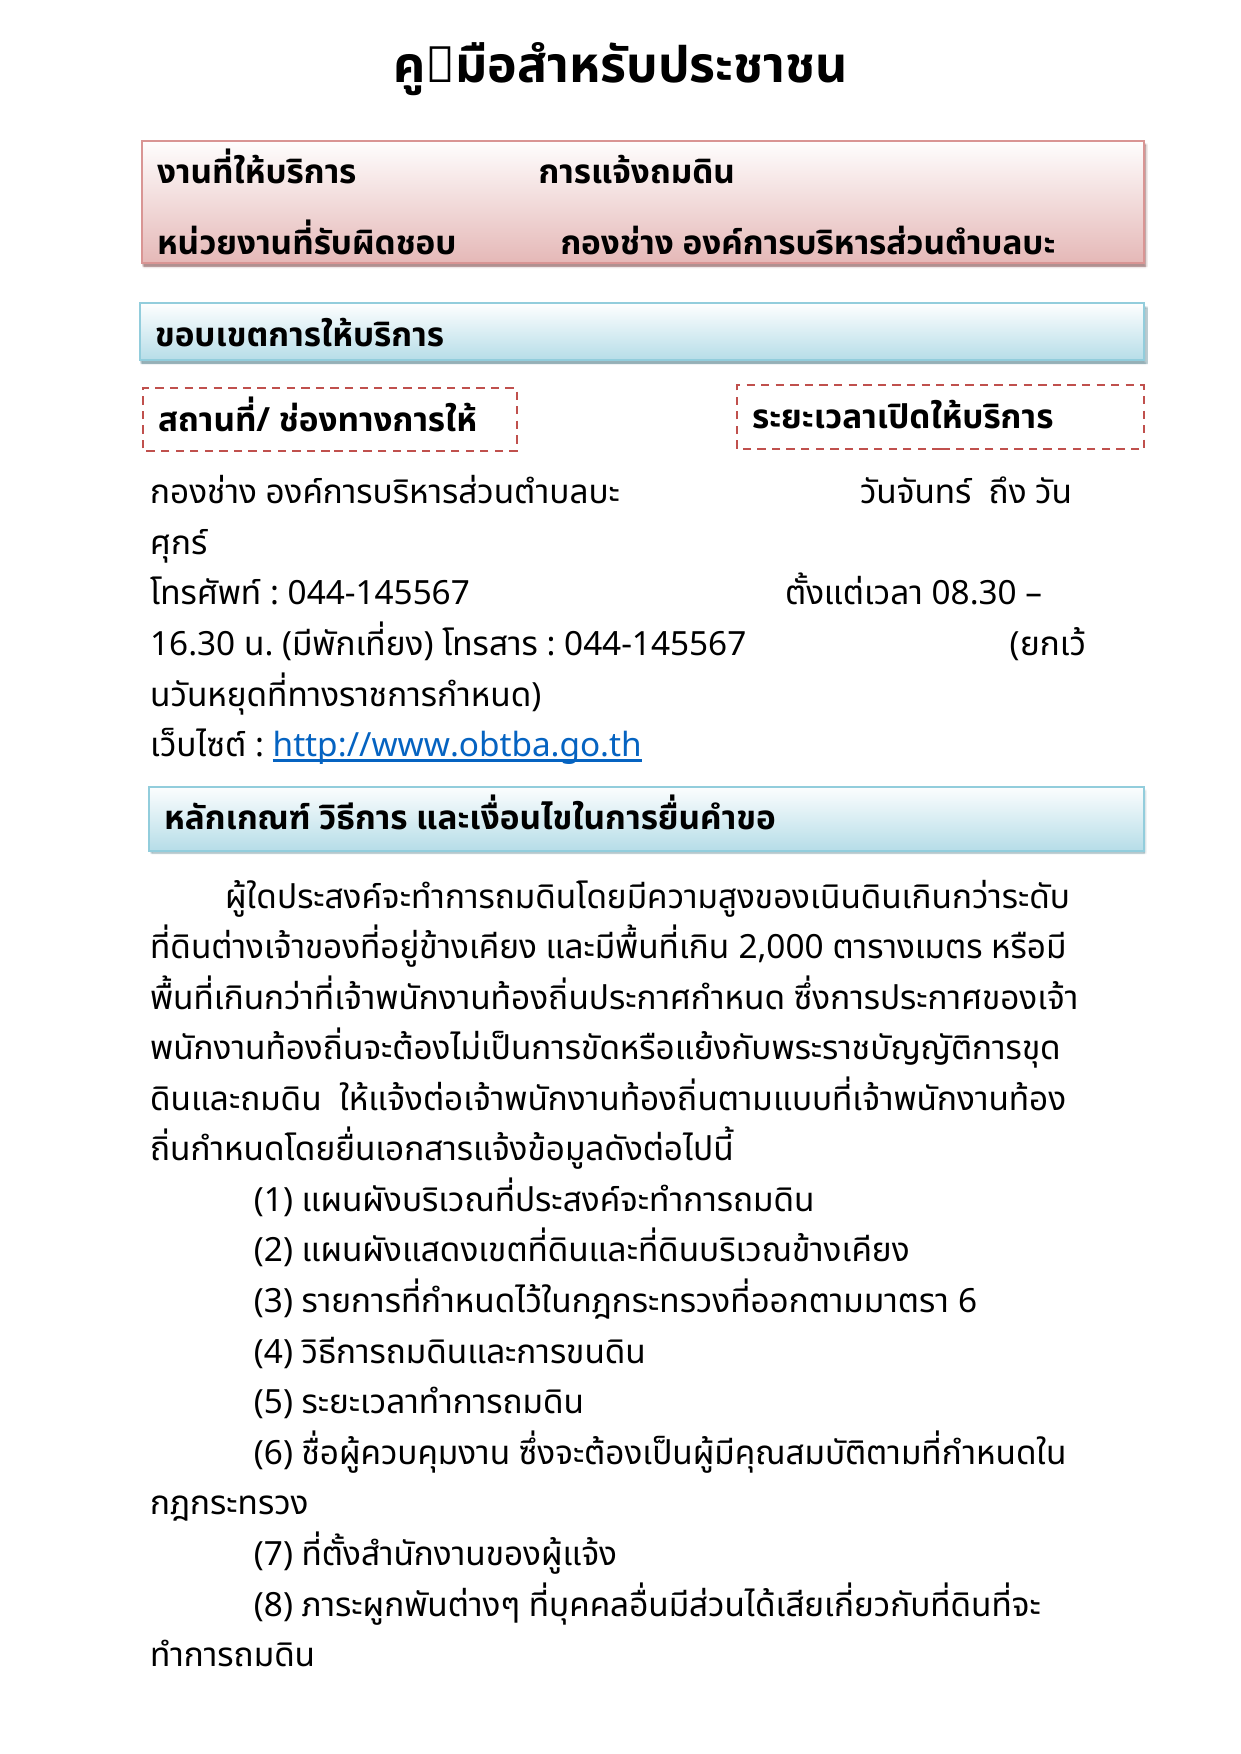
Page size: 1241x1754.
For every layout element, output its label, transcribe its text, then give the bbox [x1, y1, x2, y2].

text โทรศัพท์ : 044-145567 ตั้งแต่เวลา 08.30 – 16.30 น. (มีพักเที่ยง) โทรสาร : 044-145567 (ยกเว้นวันหยุดที่ทางราชการกำหนด) [150, 569, 1090, 721]
text คูมือสำหรับประชาชน [150, 29, 1090, 105]
text กองช่าง องค์การบริหารส่วนตำบลบะ วันจันทร์ ถึง วันศุกร์ [150, 468, 1090, 569]
text เว็บไซต์ : http://www.obtba.go.th [150, 721, 1090, 772]
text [150, 873, 1090, 1681]
